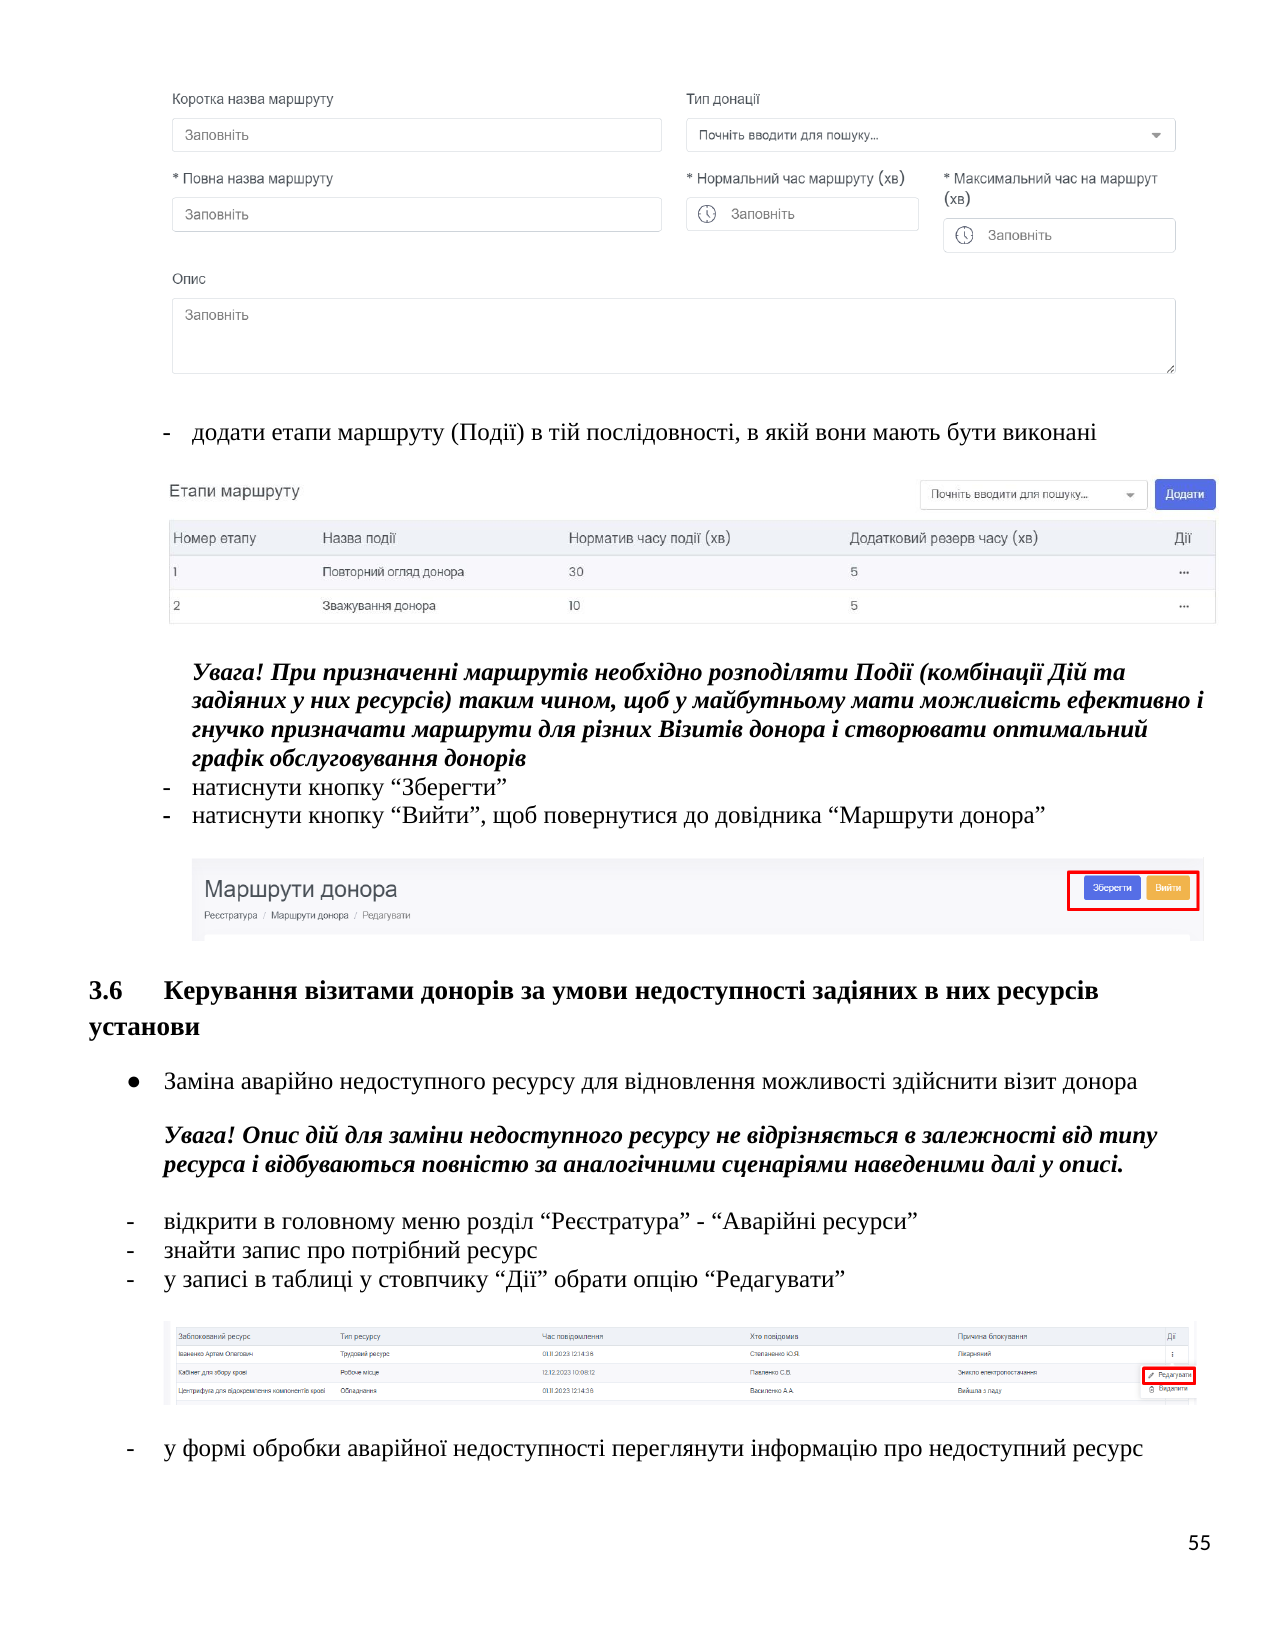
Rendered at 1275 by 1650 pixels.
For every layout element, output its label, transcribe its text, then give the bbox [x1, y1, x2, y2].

picture [191, 857, 1204, 941]
picture [162, 73, 1192, 388]
list відкрити в головному меню розділ “Реєстратура” - “Аварійні ресурси” [126, 1206, 1211, 1235]
picture [163, 1321, 1197, 1405]
list додати етапи маршруту (Події) в тій послідовності, в якій вони мають бути виконані [162, 417, 1211, 445]
list натиснути кнопку “Зберегти” [162, 772, 1211, 800]
list натиснути кнопку “Вийти”, щоб повернутися до довідника “Маршрути донора” [162, 800, 1211, 829]
text Увага! Опис дій для заміни недоступного ресурсу не відрізняється в залежності від типу ресурса і відбуваються повністю за аналогічними сценаріями наведеними далі у описі. [163, 1120, 1211, 1178]
picture [163, 474, 1224, 628]
subtitle 3.6 Керування візитами донорів за умови недоступності задіяних в них ресурсів установи [88, 974, 1211, 1041]
list у формі обробки аварійної недоступності переглянути інформацію про недоступний ресурс [126, 1433, 1211, 1462]
list Заміна аварійно недоступного ресурсу для відновлення можливості здійснити візит донора [126, 1066, 1211, 1095]
text Увага! При призначенні маршрутів необхідно розподіляти Події (комбінації Дій та задіяних у них ресурсів) таким чином, щоб у майбутньому мати можливість ефективно і гнучко призначати маршрути для різних Візитів донора і створювати оптимальний графік обслуговування донорів [192, 657, 1211, 772]
list знайти запис про потрібний ресурс [126, 1235, 1211, 1264]
list у записі в таблиці у стовпчику “Дії” обрати опцію “Редагувати” [126, 1264, 1211, 1293]
